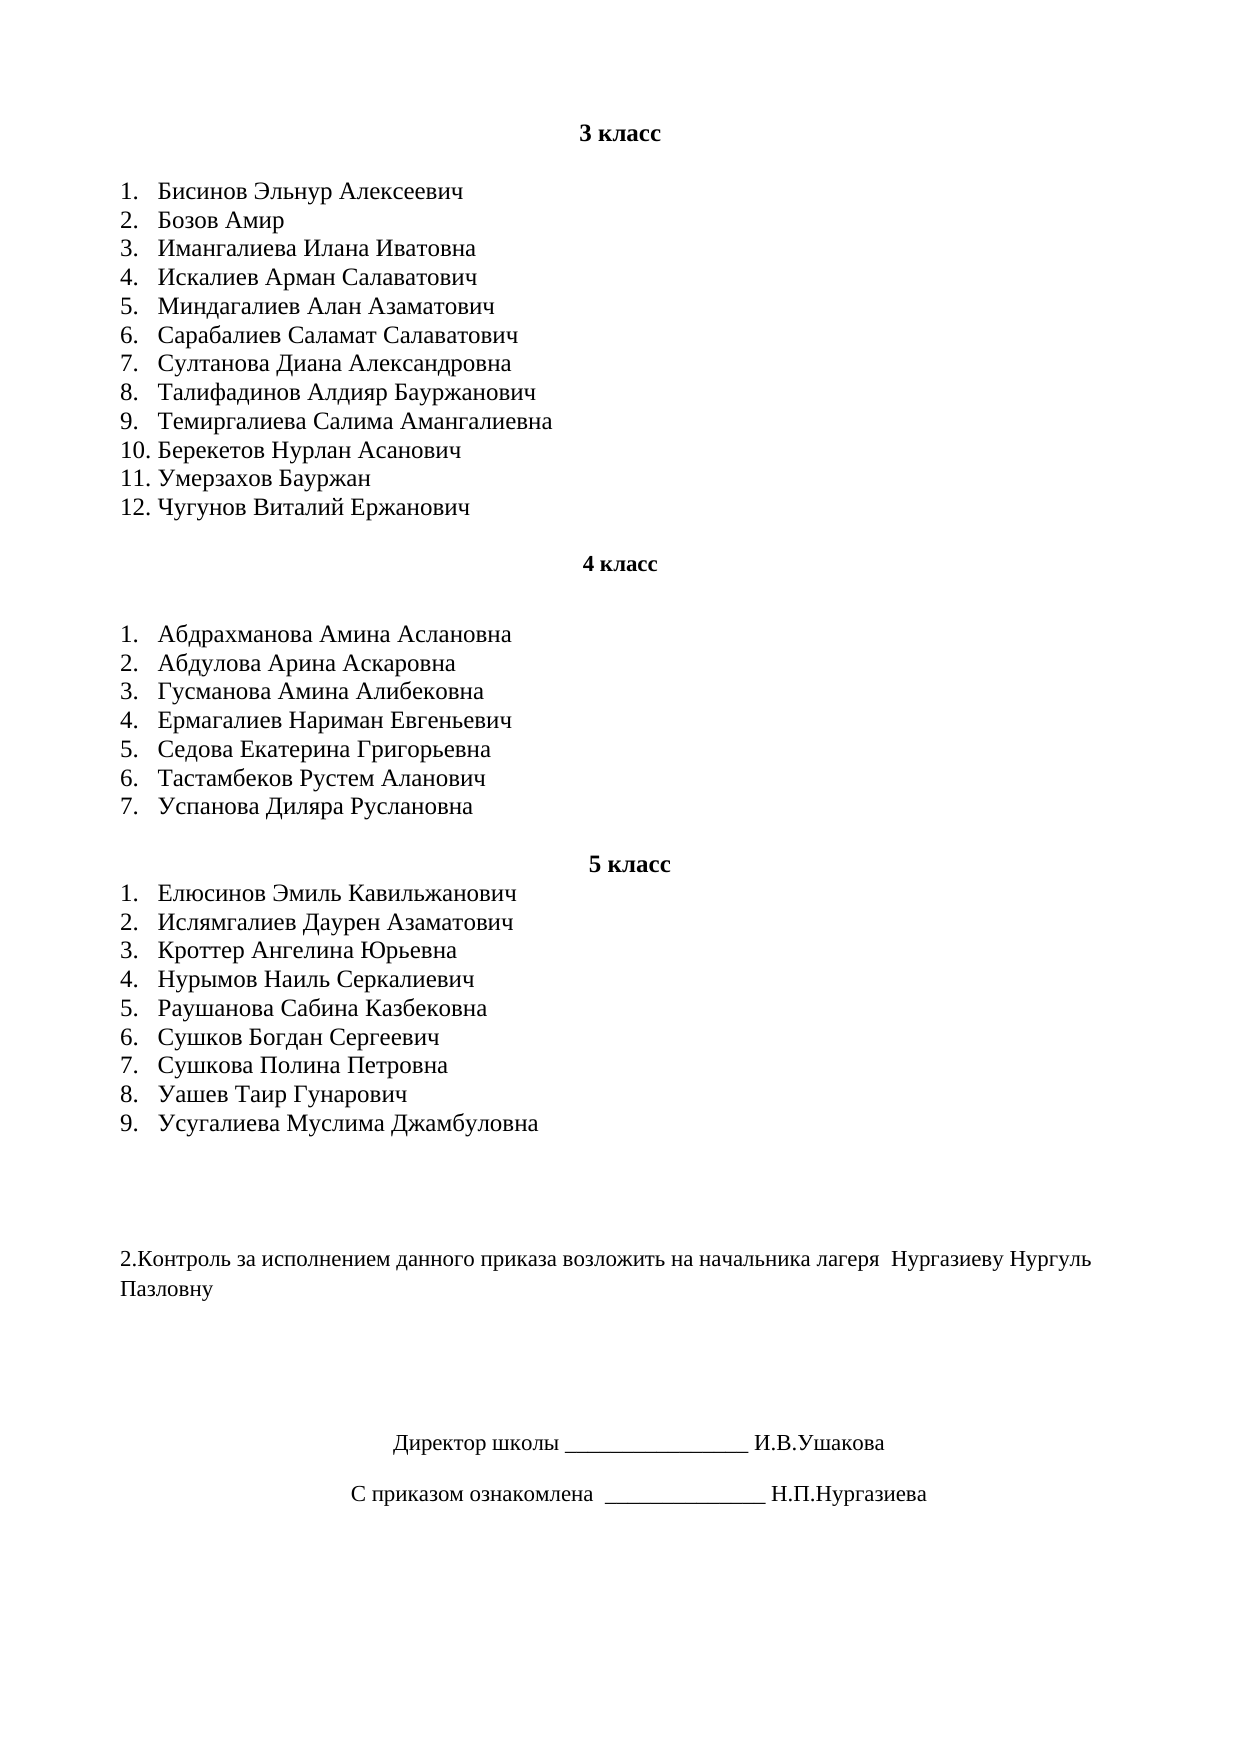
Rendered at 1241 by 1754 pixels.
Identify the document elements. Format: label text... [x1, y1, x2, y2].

list Берекетов Нурлан Асанович [120, 435, 1120, 463]
list Уашев Таир Гунарович [120, 1079, 1120, 1108]
list Успанова Диляра Руслановна [120, 791, 1120, 820]
list Сушкова Полина Петровна [120, 1051, 1120, 1079]
list Раушанова Сабина Казбековна [120, 993, 1120, 1022]
text 2. Бозов Амир [120, 205, 1120, 233]
list Нурымов Наиль Серкалиевич [120, 964, 1120, 993]
list Седова Екатерина Григорьевна [120, 734, 1120, 763]
list Умерзахов Бауржан [120, 463, 1120, 492]
text 2.Контроль за исполнением данного приказа возложить на начальника лагеря Нургазиеву Нургуль Пазловну [120, 1245, 1120, 1302]
list Ислямгалиев Даурен Азаматович [120, 907, 1120, 936]
list Абдулова Арина Аскаровна [120, 648, 1120, 676]
list Имангалиева Илана Иватовна [120, 233, 1120, 262]
list Абдрахманова Амина Аслановна [120, 619, 1120, 648]
list Сарабалиев Саламат Салаватович [120, 320, 1120, 348]
list Чугунов Виталий Ержанович [120, 492, 1120, 521]
list Гусманова Амина Алибековна [120, 676, 1120, 705]
list Тастамбеков Рустем Аланович [120, 763, 1120, 791]
list Елюсинов Эмиль Кавильжанович [120, 878, 1120, 907]
list Темиргалиева Салима Амангалиевна [120, 406, 1120, 435]
list Ермагалиев Нариман Евгеньевич [120, 705, 1120, 734]
text 5 класс [195, 849, 1120, 878]
list Талифадинов Алдияр Бауржанович [120, 377, 1120, 406]
text 3 класс [120, 118, 1120, 147]
list Сушков Богдан Сергеевич [120, 1022, 1120, 1051]
text Директор школы ________________ И.В.Ушакова [157, 1429, 1120, 1455]
list Миндагалиев Алан Азаматович [120, 291, 1120, 320]
text С приказом ознакомлена ______________ Н.П.Нургазиева [157, 1480, 1120, 1506]
text 1. Бисинов Эльнур Алексеевич [120, 176, 1120, 205]
list Султанова Диана Александровна [120, 348, 1120, 377]
text 4 класс [120, 550, 1120, 577]
list Искалиев Арман Салаватович [120, 262, 1120, 291]
list Усугалиева Муслима Джамбуловна [120, 1108, 1120, 1137]
list Кроттер Ангелина Юрьевна [120, 936, 1120, 964]
